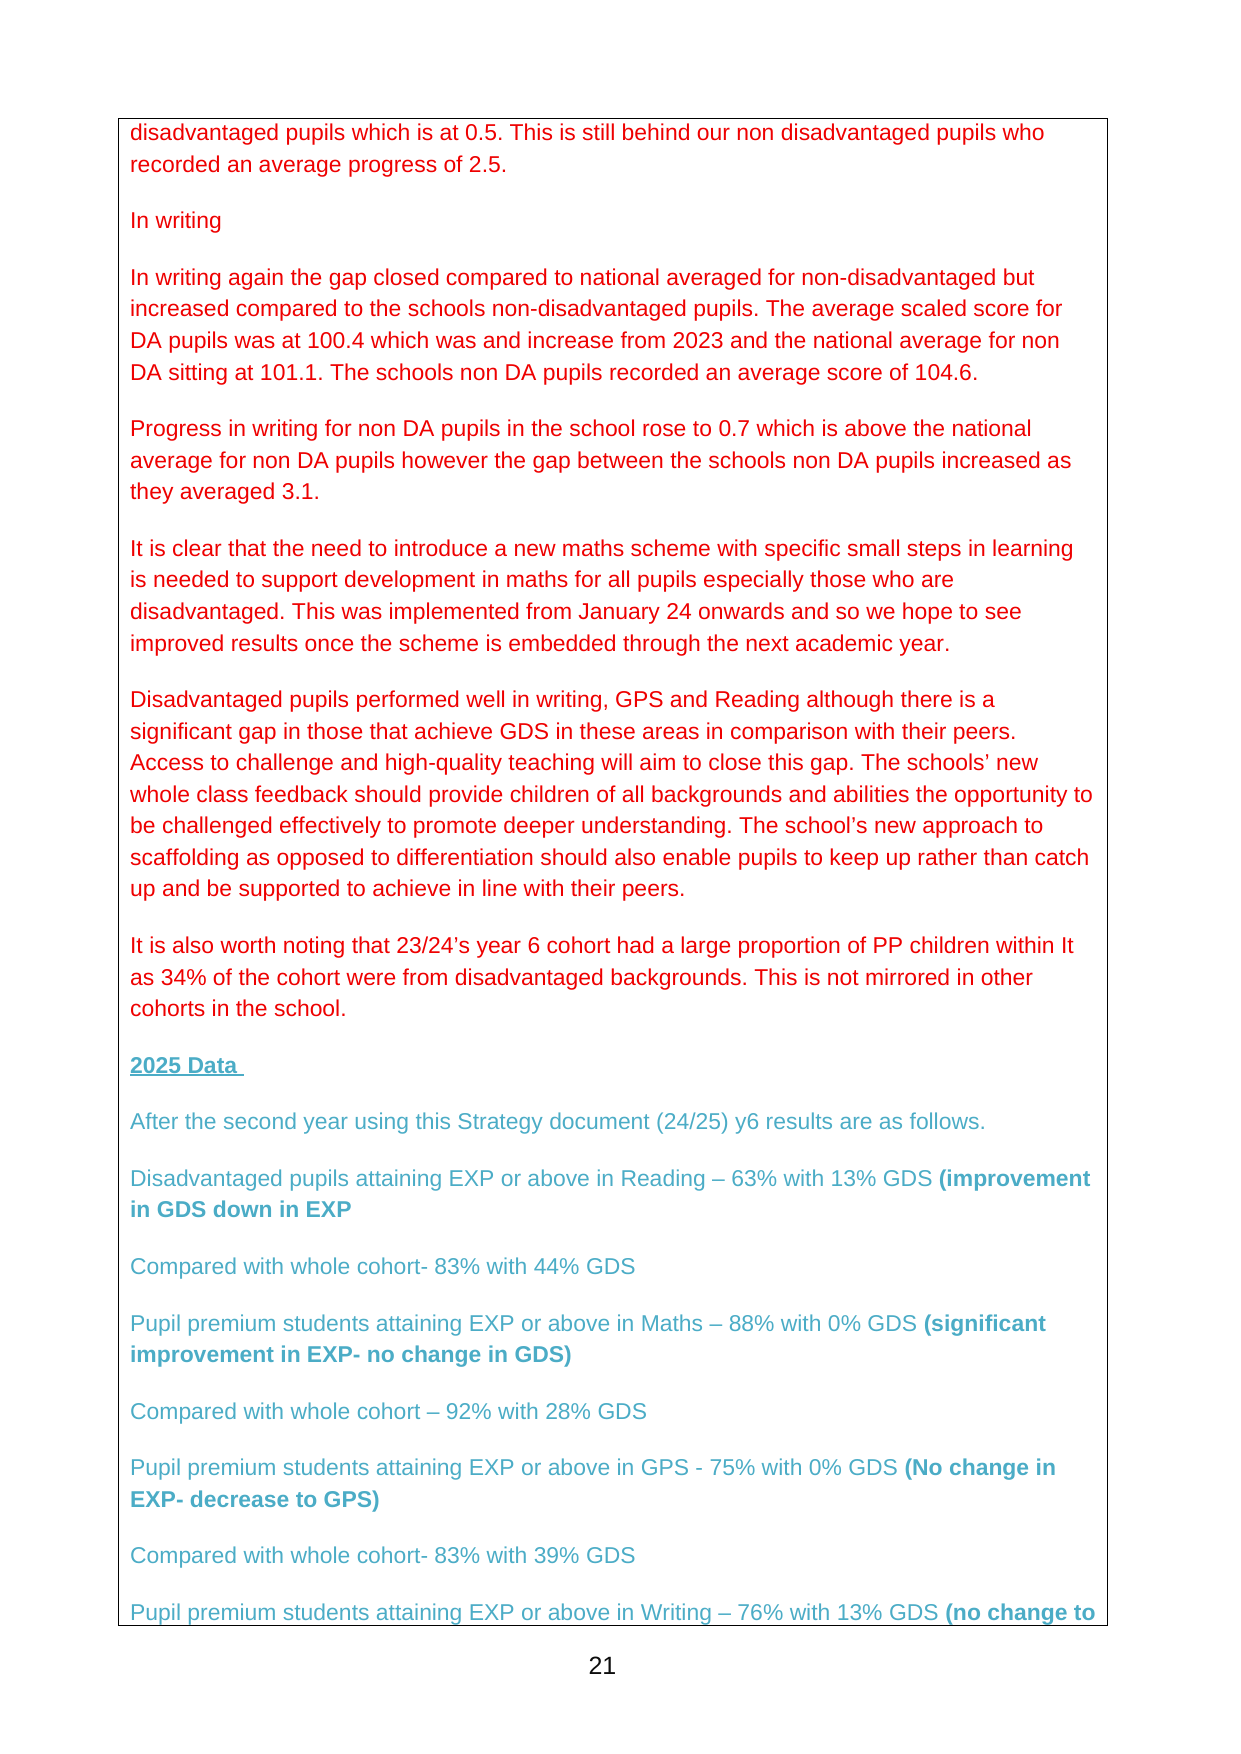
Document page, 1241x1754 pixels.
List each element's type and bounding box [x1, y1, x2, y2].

table_header [119, 119, 1107, 1625]
